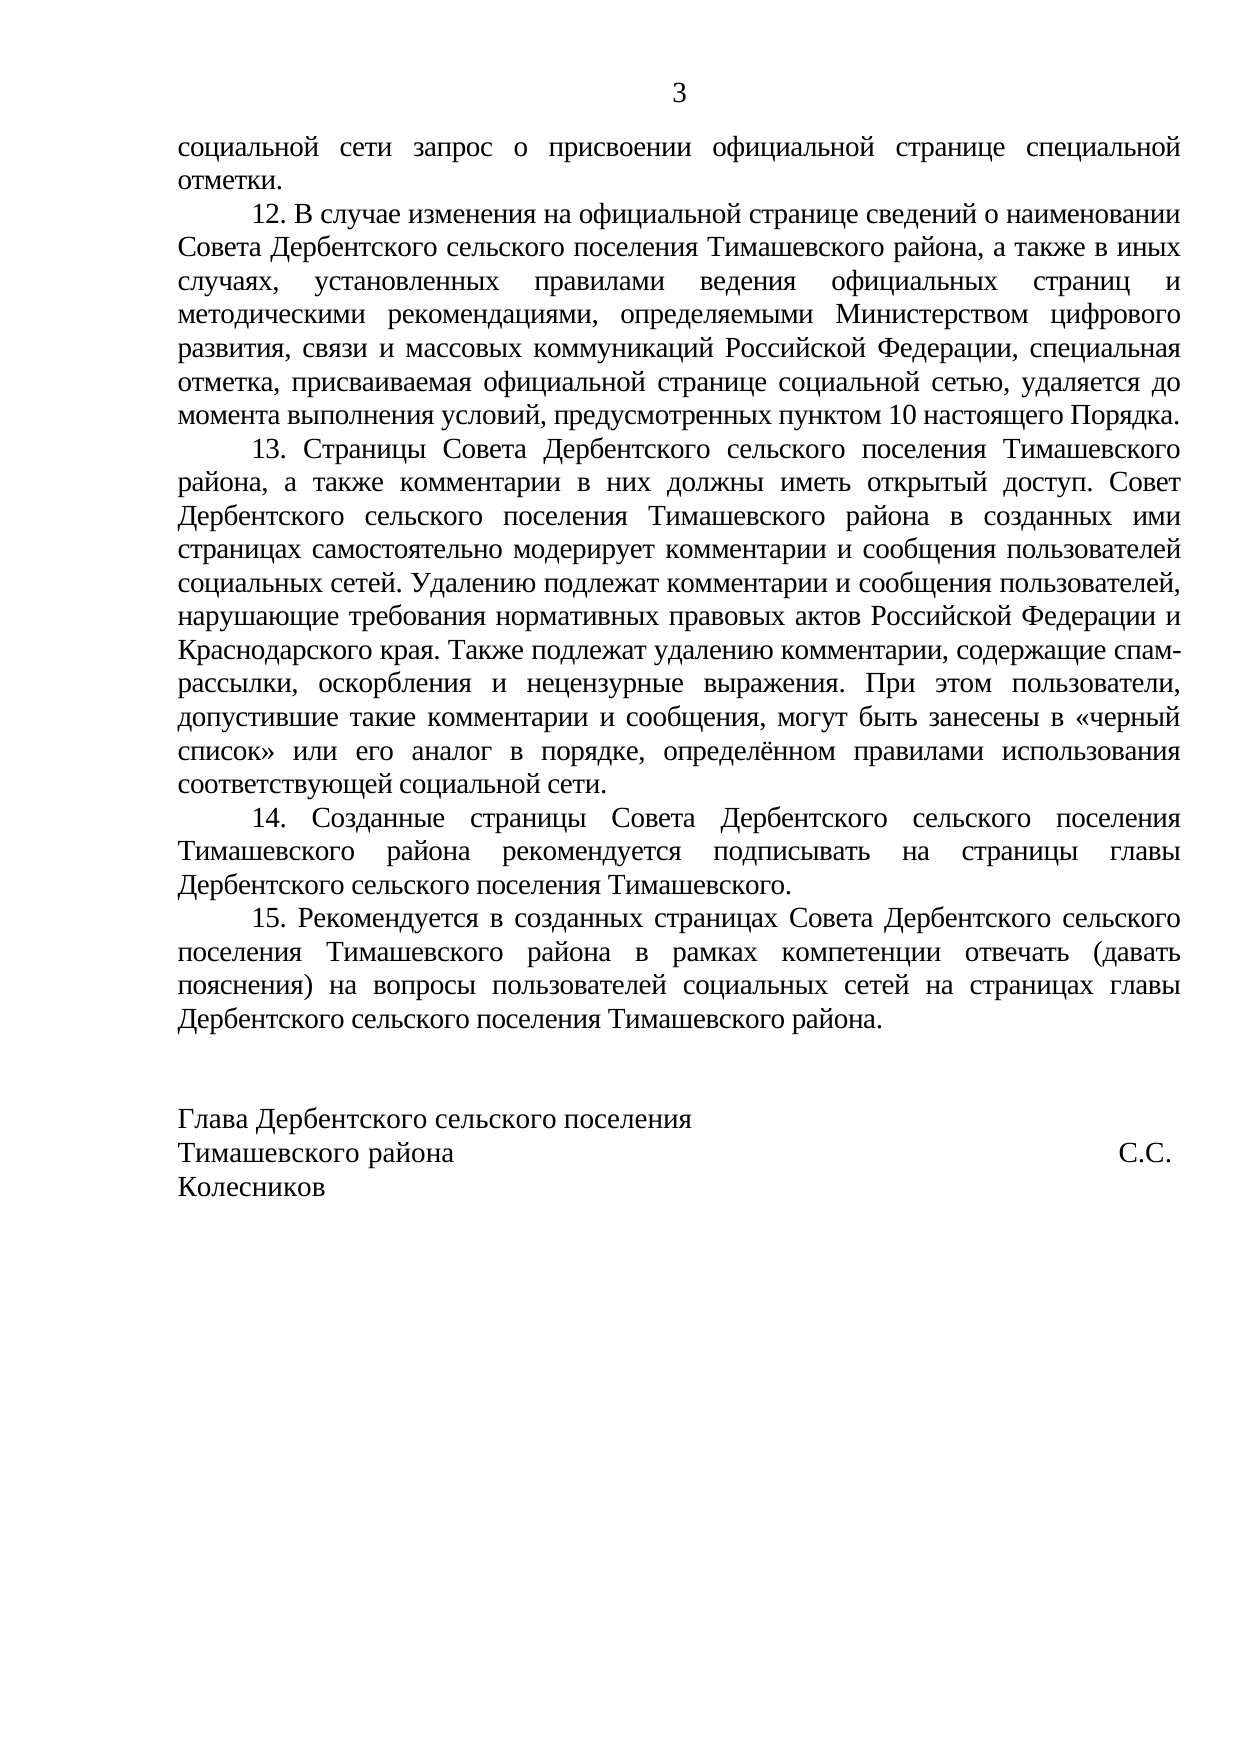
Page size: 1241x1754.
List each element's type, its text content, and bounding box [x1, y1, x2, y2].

text 15. Рекомендуется в созданных страницах Совета Дербентского сельского поселения Тимашевского района в рамках компетенции отвечать (давать пояснения) на вопросы пользователей социальных сетей на страницах главы Дербентского сельского поселения Тимашевского района. [177, 900, 1181, 1034]
text 14. Созданные страницы Совета Дербентского сельского поселения Тимашевского района рекомендуется подписывать на страницы главы Дербентского сельского поселения Тимашевского. [177, 800, 1181, 900]
text 13. Страницы Совета Дербентского сельского поселения Тимашевского района, а также комментарии в них должны иметь открытый доступ. Совет Дербентского сельского поселения Тимашевского района в созданных ими страницах самостоятельно модерирует комментарии и сообщения пользователей социальных сетей. Удалению подлежат комментарии и сообщения пользователей, нарушающие требования нормативных правовых актов Российской Федерации и Краснодарского края. Также подлежат удалению комментарии, содержащие спам-рассылки, оскорбления и нецензурные выражения. При этом пользователи, допустившие такие комментарии и сообщения, могут быть занесены в «черный список» или его аналог в порядке, определённом правилами использования соответствующей социальной сети. [177, 431, 1181, 800]
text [177, 129, 1181, 196]
text Глава Дербентского сельского поселения [177, 1102, 1181, 1135]
text Тимашевского района С.С. Колесников [177, 1135, 1181, 1202]
text 12. В случае изменения на официальной странице сведений о наименовании Совета Дербентского сельского поселения Тимашевского района, а также в иных случаях, установленных правилами ведения официальных страниц и методическими рекомендациями, определяемыми Министерством цифрового развития, связи и массовых коммуникаций Российской Федерации, специальная отметка, присваиваемая официальной странице социальной сетью, удаляется до момента выполнения условий, предусмотренных пунктом 10 настоящего Порядка. [177, 196, 1181, 431]
